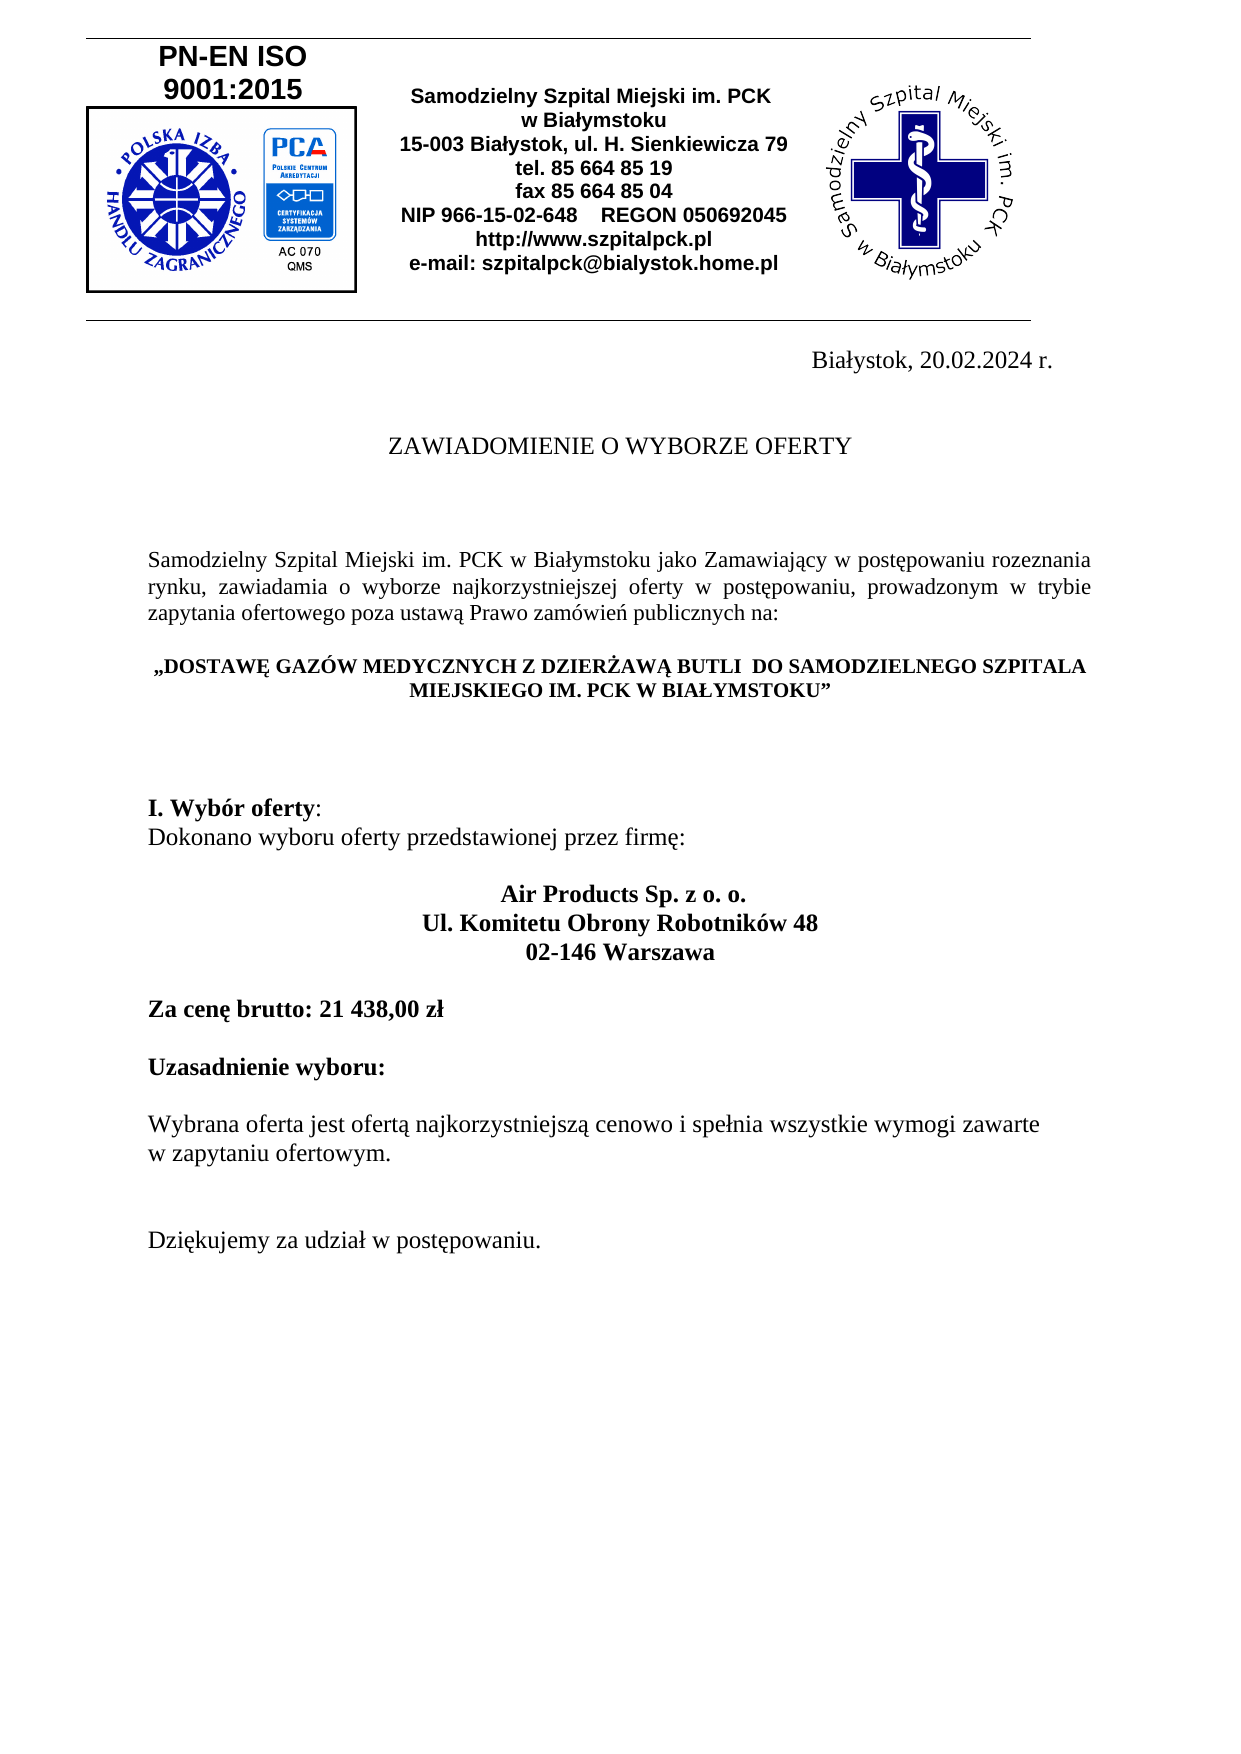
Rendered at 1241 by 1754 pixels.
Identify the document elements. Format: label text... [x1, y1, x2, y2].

text Samodzielny Szpital Miejski im. PCK w Białymstoku jako Zamawiający w postępowaniu rozeznania rynku, zawiadamia o wyborze najkorzystniejszej oferty w postępowaniu, prowadzonym w trybie zapytania ofertowego poza ustawą Prawo zamówień publicznych na: [148, 546, 1092, 626]
text Uzasadnienie wyboru: [148, 1052, 1092, 1081]
text Wybrana oferta jest ofertą najkorzystniejszą cenowo i spełnia wszystkie wymogi zawarte w zapytaniu ofertowym. [148, 1109, 1092, 1167]
text I. Wybór oferty: [148, 793, 1092, 822]
text Dziękujemy za udział w postępowaniu. [148, 1225, 1092, 1254]
text „DOSTAWĘ GAZÓW MEDYCZNYCH Z DZIERŻAWĄ BUTLI DO SAMODZIELNEGO SZPITALA MIEJSKIEGO IM. PCK W BIAŁYMSTOKU” [148, 654, 1092, 702]
picture [86, 106, 357, 293]
picture [820, 81, 1019, 280]
text Ul. Komitetu Obrony Robotników 48 [148, 908, 1092, 937]
text Air Products Sp. z o. o. [148, 879, 1092, 908]
text ZAWIADOMIENIE O WYBORZE OFERTY [148, 431, 1092, 460]
text Białystok, 20.02.2024 r. [811, 345, 1092, 374]
text Dokonano wyboru oferty przedstawionej przez firmę: [148, 822, 1092, 851]
text 02-146 Warszawa [148, 937, 1092, 966]
text Za cenę brutto: 21 438,00 zł [148, 994, 1092, 1023]
